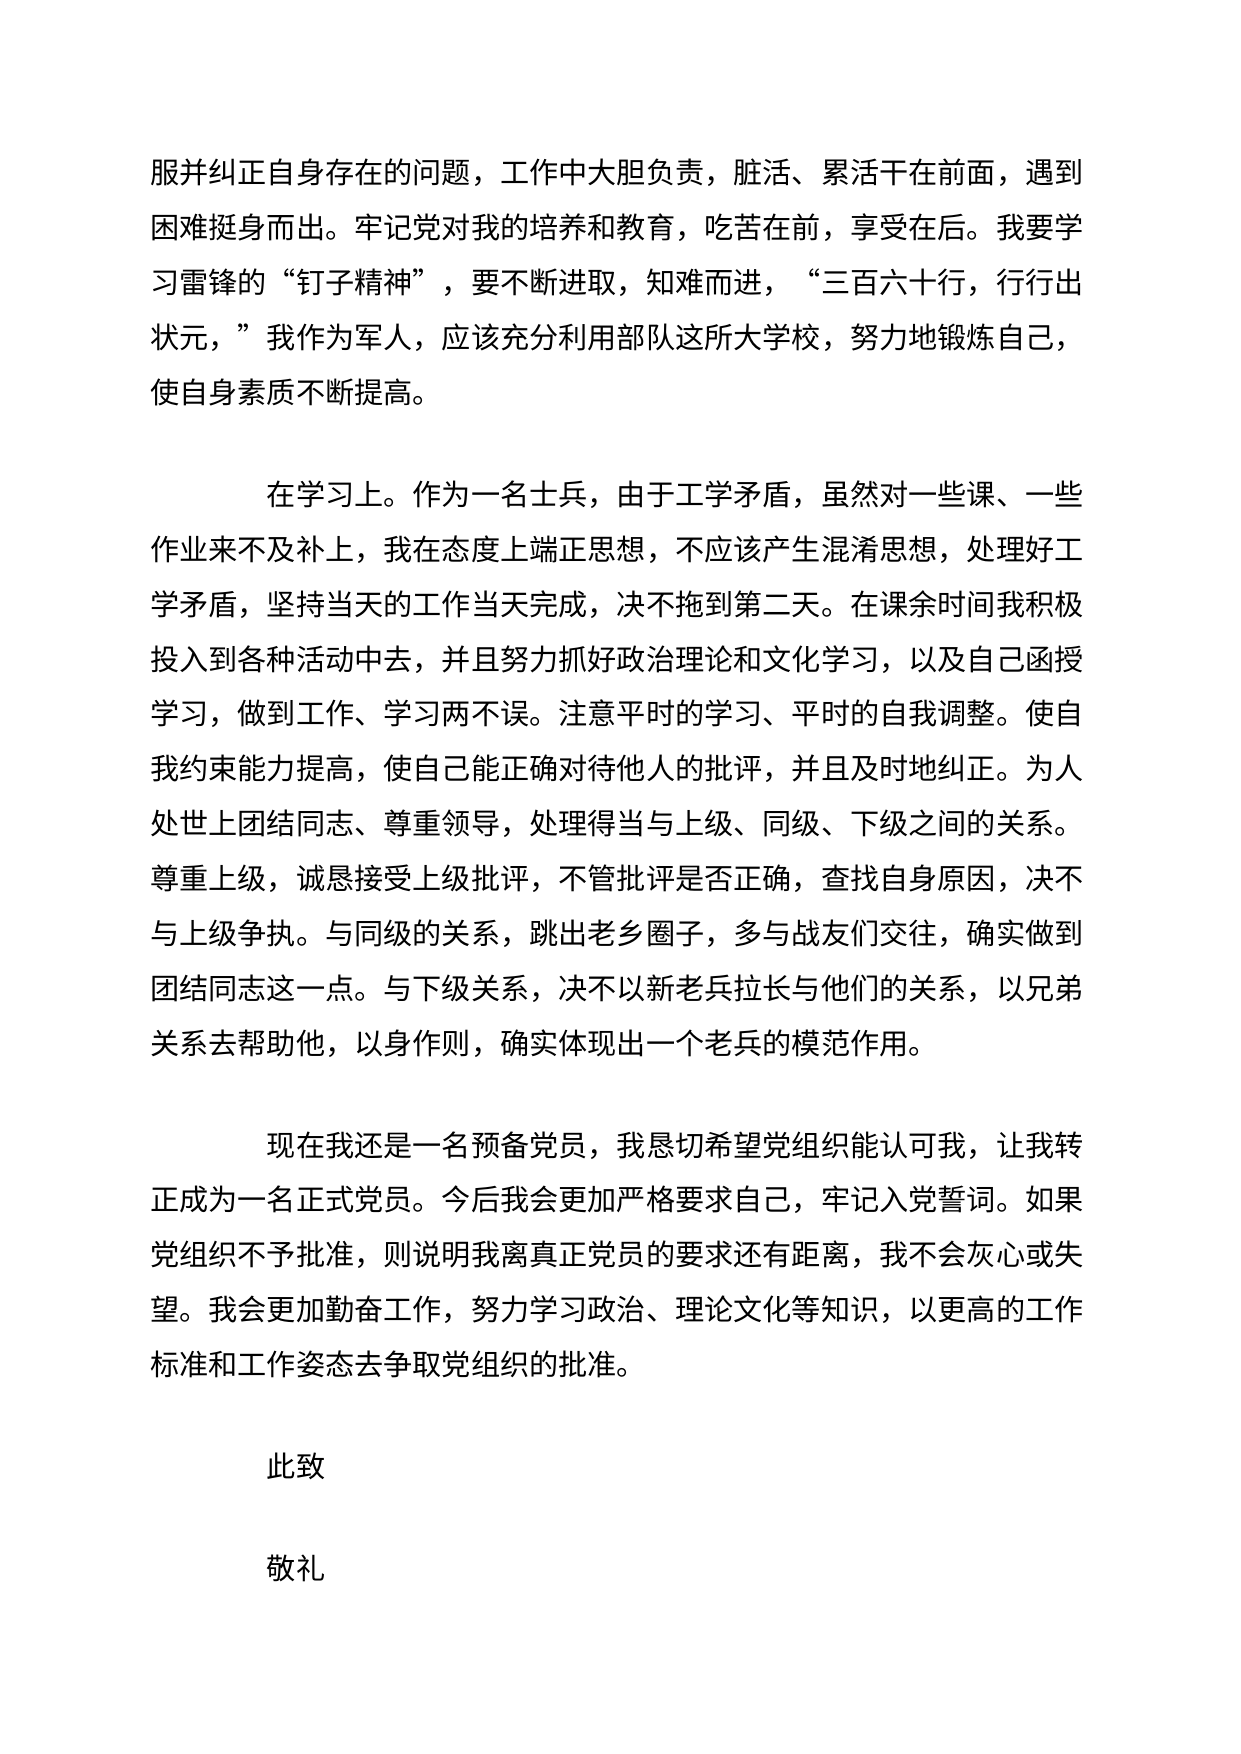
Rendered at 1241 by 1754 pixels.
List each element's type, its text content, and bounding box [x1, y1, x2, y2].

text 现在我还是一名预备党员，我恳切希望党组织能认可我，让我转正成为一名正式党员。今后我会更加严格要求自己，牢记入党誓词。如果党组织不予批准，则说明我离真正党员的要求还有距离，我不会灰心或失望。我会更加勤奋工作，努力学习政治、理论文化等知识，以更高的工作标准和工作姿态去争取党组织的批准。 [150, 1122, 1090, 1384]
text 在学习上。作为一名士兵，由于工学矛盾，虽然对一些课、一些作业来不及补上，我在态度上端正思想，不应该产生混淆思想，处理好工学矛盾，坚持当天的工作当天完成，决不拖到第二天。在课余时间我积极投入到各种活动中去，并且努力抓好政治理论和文化学习，以及自己函授学习，做到工作、学习两不误。注意平时的学习、平时的自我调整。使自我约束能力提高，使自己能正确对待他人的批评，并且及时地纠正。为人处世上团结同志、尊重领导，处理得当与上级、同级、下级之间的关系。尊重上级，诚恳接受上级批评，不管批评是否正确，查找自身原因，决不与上级争执。与同级的关系，跳出老乡圈子，多与战友们交往，确实做到团结同志这一点。与下级关系，决不以新老兵拉长与他们的关系，以兄弟关系去帮助他，以身作则，确实体现出一个老兵的模范作用。 [150, 471, 1090, 1063]
text 此致 [150, 1443, 1090, 1486]
text 敬礼 [150, 1545, 1090, 1587]
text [150, 150, 1090, 412]
